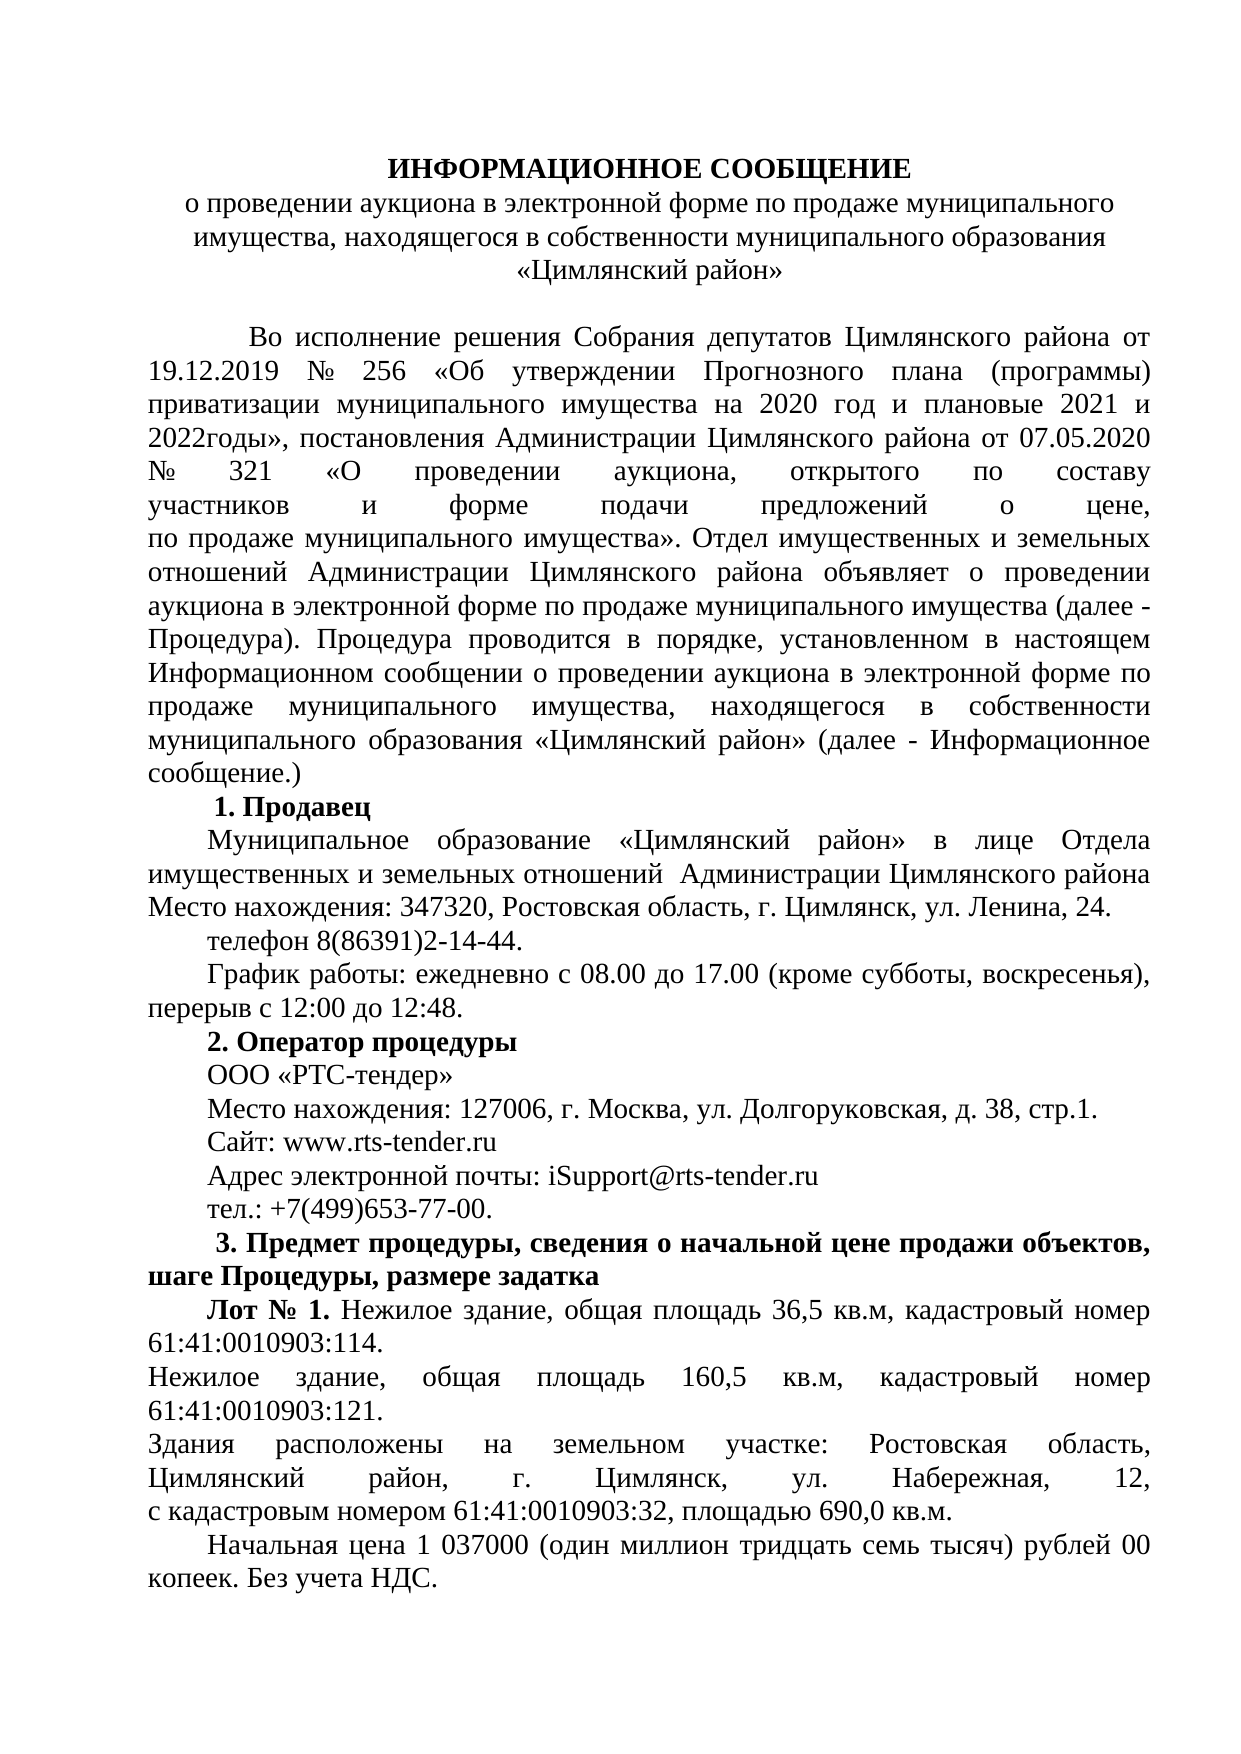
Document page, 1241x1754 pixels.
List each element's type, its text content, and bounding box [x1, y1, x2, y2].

text Адрес электронной почты: iSupport@rts-tender.ru [148, 1158, 1152, 1191]
text тел.: +7(499)653-77-00. [148, 1191, 1152, 1225]
text График работы: ежедневно с 08.00 до 17.00 (кроме субботы, воскресенья), перерыв с 12:00 до 12:48. [148, 957, 1152, 1024]
text о проведении аукциона в электронной форме по продаже муниципального имущества, находящегося в собственности муниципального образования «Цимлянский район» [148, 185, 1152, 286]
text Сайт: www.rts-tender.ru [148, 1124, 1152, 1158]
text Лот № 1. Нежилое здание, общая площадь 36,5 кв.м, кадастровый номер 61:41:0010903:114. Нежилое здание, общая площадь 160,5 кв.м, кадастровый номер 61:41:0010903:121. Здания расположены на земельном участке: Ростовская область, Цимлянский район, г. Цимлянск, ул. Набережная, 12, с кадастровым номером 61:41:0010903:32, площадью 690,0 кв.м. [148, 1292, 1152, 1527]
text 1. Продавец [148, 789, 1152, 822]
text Муниципальное образование «Цимлянский район» в лице Отдела имущественных и земельных отношений Администрации Цимлянского района Место нахождения: 347320, Ростовская область, г. Цимлянск, ул. Ленина, 24. [148, 822, 1152, 923]
text 2. Оператор процедуры [148, 1024, 1152, 1057]
text Место нахождения: 127006, г. Москва, ул. Долгоруковская, д. 38, стр.1. [148, 1091, 1152, 1124]
text ООО «РТС-тендер» [148, 1057, 1152, 1091]
text телефон 8(86391)2-14-44. [148, 923, 1152, 957]
text 3. Предмет процедуры, сведения о начальной цене продажи объектов, шаге Процедуры, размере задатка [148, 1225, 1152, 1292]
text ИНФОРМАЦИОННОЕ СООБЩЕНИЕ [148, 152, 1152, 185]
text Во исполнение решения Собрания депутатов Цимлянского района от 19.12.2019 № 256 «Об утверждении Прогнозного плана (программы) приватизации муниципального имущества на 2020 год и плановые 2021 и 2022годы», постановления Администрации Цимлянского района от 07.05.2020 № 321 «О проведении аукциона, открытого по составу участников и форме подачи предложений о цене, по продаже муниципального имущества». Отдел имущественных и земельных отношений Администрации Цимлянского района объявляет о проведении аукциона в электронной форме по продаже муниципального имущества (далее - Процедура). Процедура проводится в порядке, установленном в настоящем Информационном сообщении о проведении аукциона в электронной форме по продаже муниципального имущества, находящегося в собственности муниципального образования «Цимлянский район» (далее - Информационное сообщение.) [148, 319, 1152, 789]
text Начальная цена 1 037000 (один миллион тридцать семь тысяч) рублей 00 копеек. Без учета НДС. [148, 1527, 1152, 1594]
